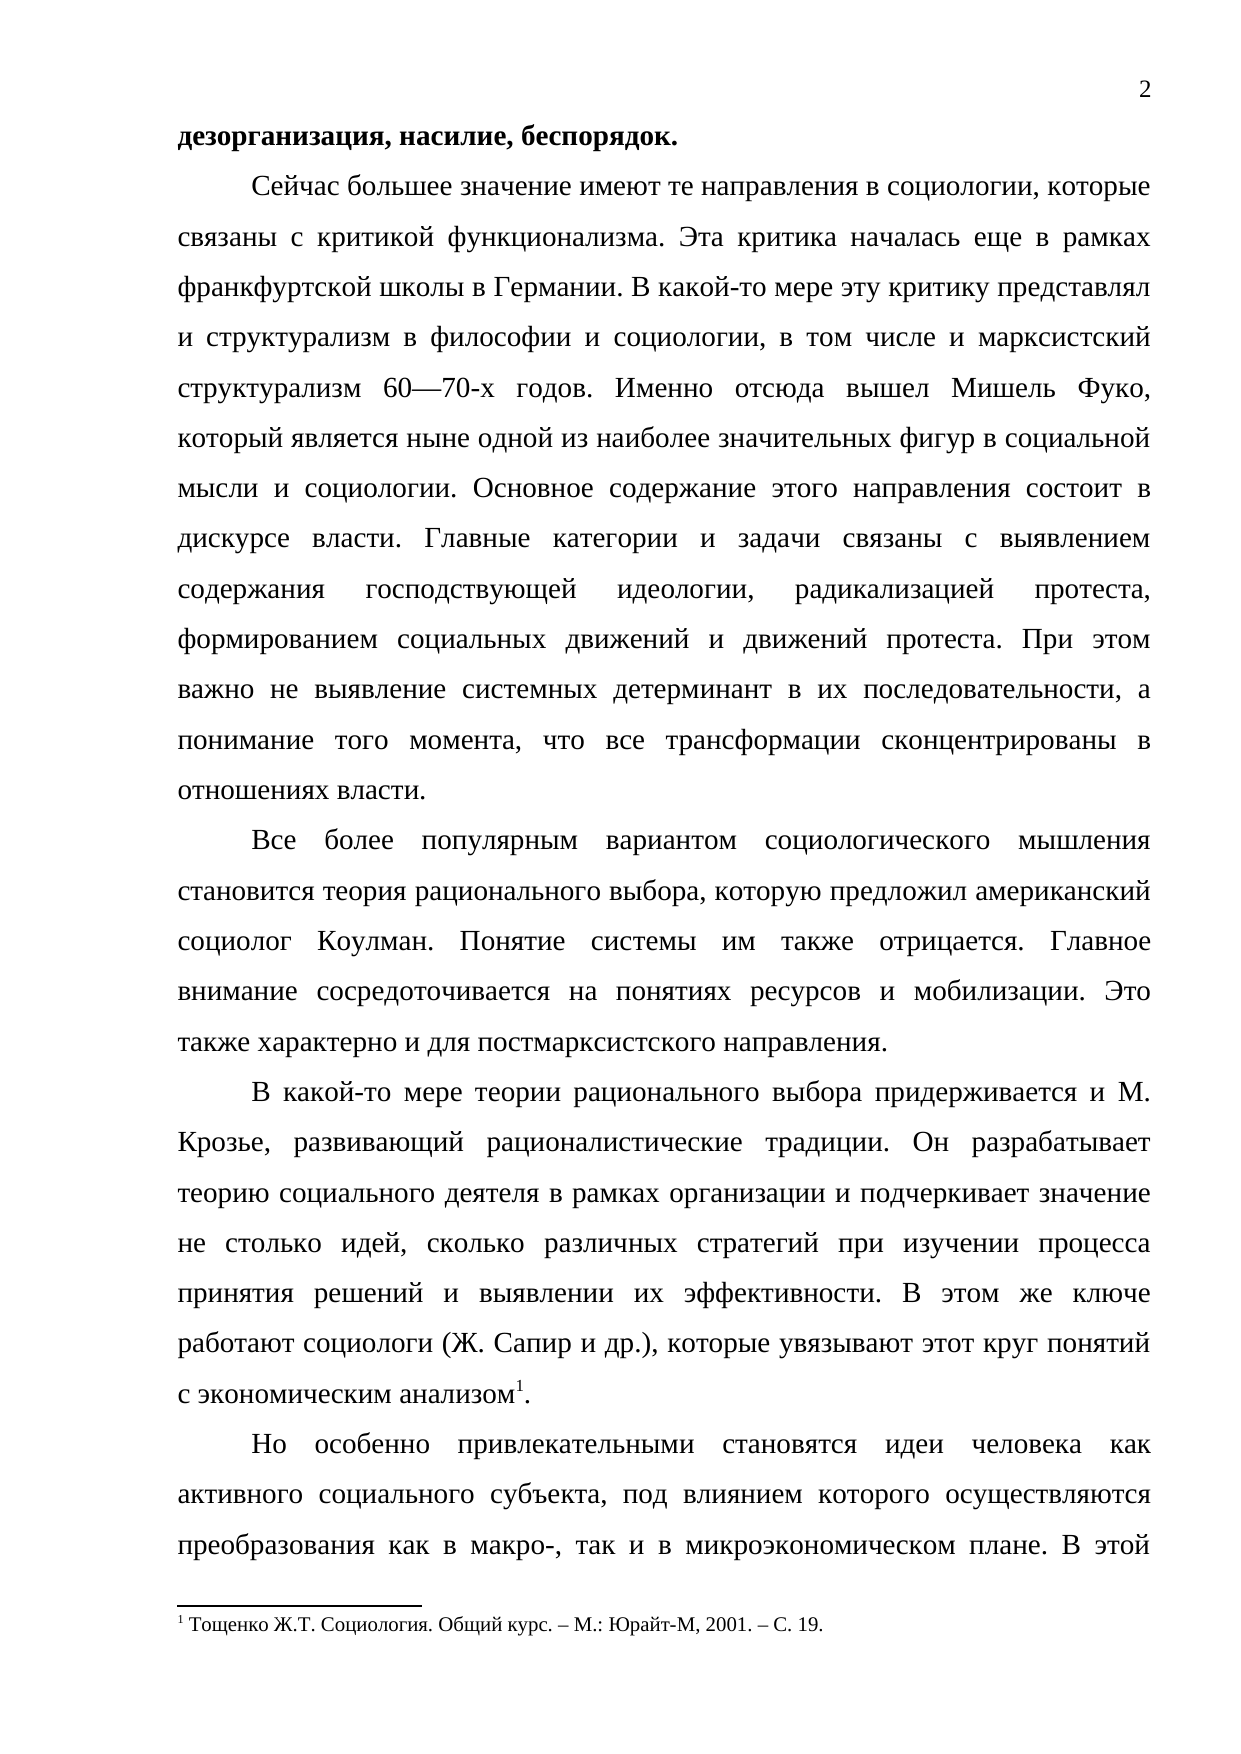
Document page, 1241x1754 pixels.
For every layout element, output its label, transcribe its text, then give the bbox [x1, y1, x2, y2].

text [177, 1426, 1152, 1560]
text Сейчас большее значение имеют те направления в социологии, которые связаны с критикой функционализма. Эта критика началась еще в рамках франкфуртской школы в Германии. В какой-то мере эту критику представлял и структурализм в философии и социологии, в том числе и марксистский структурализм 60—70-х годов. Именно отсюда вышел Мишель Фуко, который является ныне одной из наиболее значительных фигур в социальной мысли и социологии. Основное содержание этого направления состоит в дискурсе власти. Главные категории и задачи связаны с выявлением содержания господствующей идеологии, радикализацией протеста, формированием социальных движений и движений протеста. При этом важно не выявление системных детерминант в их последовательности, а понимание того момента, что все трансформации сконцентрированы в отношениях власти. [177, 168, 1152, 806]
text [177, 118, 1152, 152]
text Все более популярным вариантом социологического мышления становится теория рационального выбора, которую предложил американский социолог Коулман. Понятие системы им также отрицается. Главное внимание сосредоточивается на понятиях ресурсов и мобилизации. Это также характерно и для постмарксистского направления. [177, 822, 1152, 1057]
text В какой-то мере теории рационального выбора придерживается и М. Крозье, развивающий рационалистические традиции. Он разрабатывает теорию социального деятеля в рамках организации и подчеркивает значение не столько идей, сколько различных стратегий при изучении процесса принятия решений и выявлении их эффективности. В этом же ключе работают социологи (Ж. Сапир и др.), которые увязывают этот круг понятий с экономическим анализом. [177, 1074, 1152, 1409]
